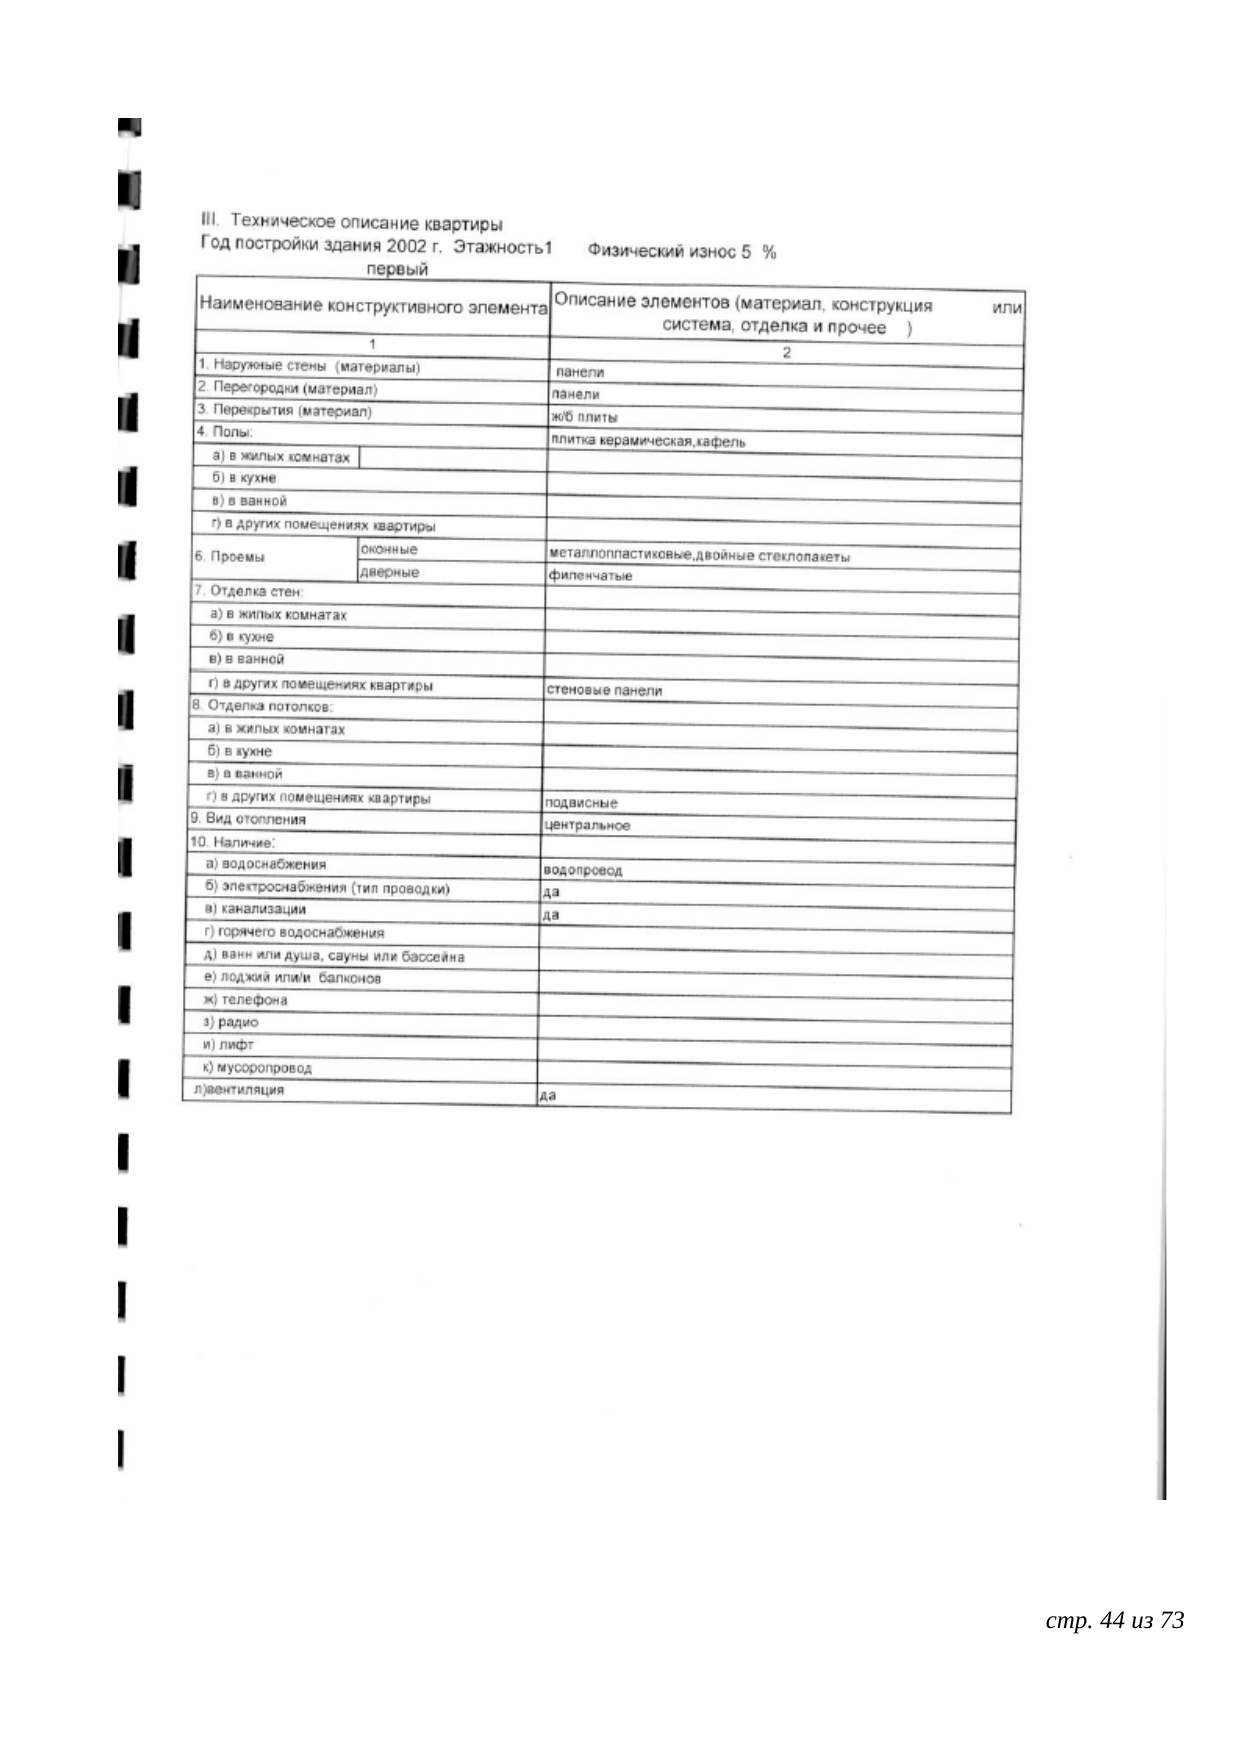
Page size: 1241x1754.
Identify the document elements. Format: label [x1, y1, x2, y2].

picture [118, 118, 1167, 1500]
